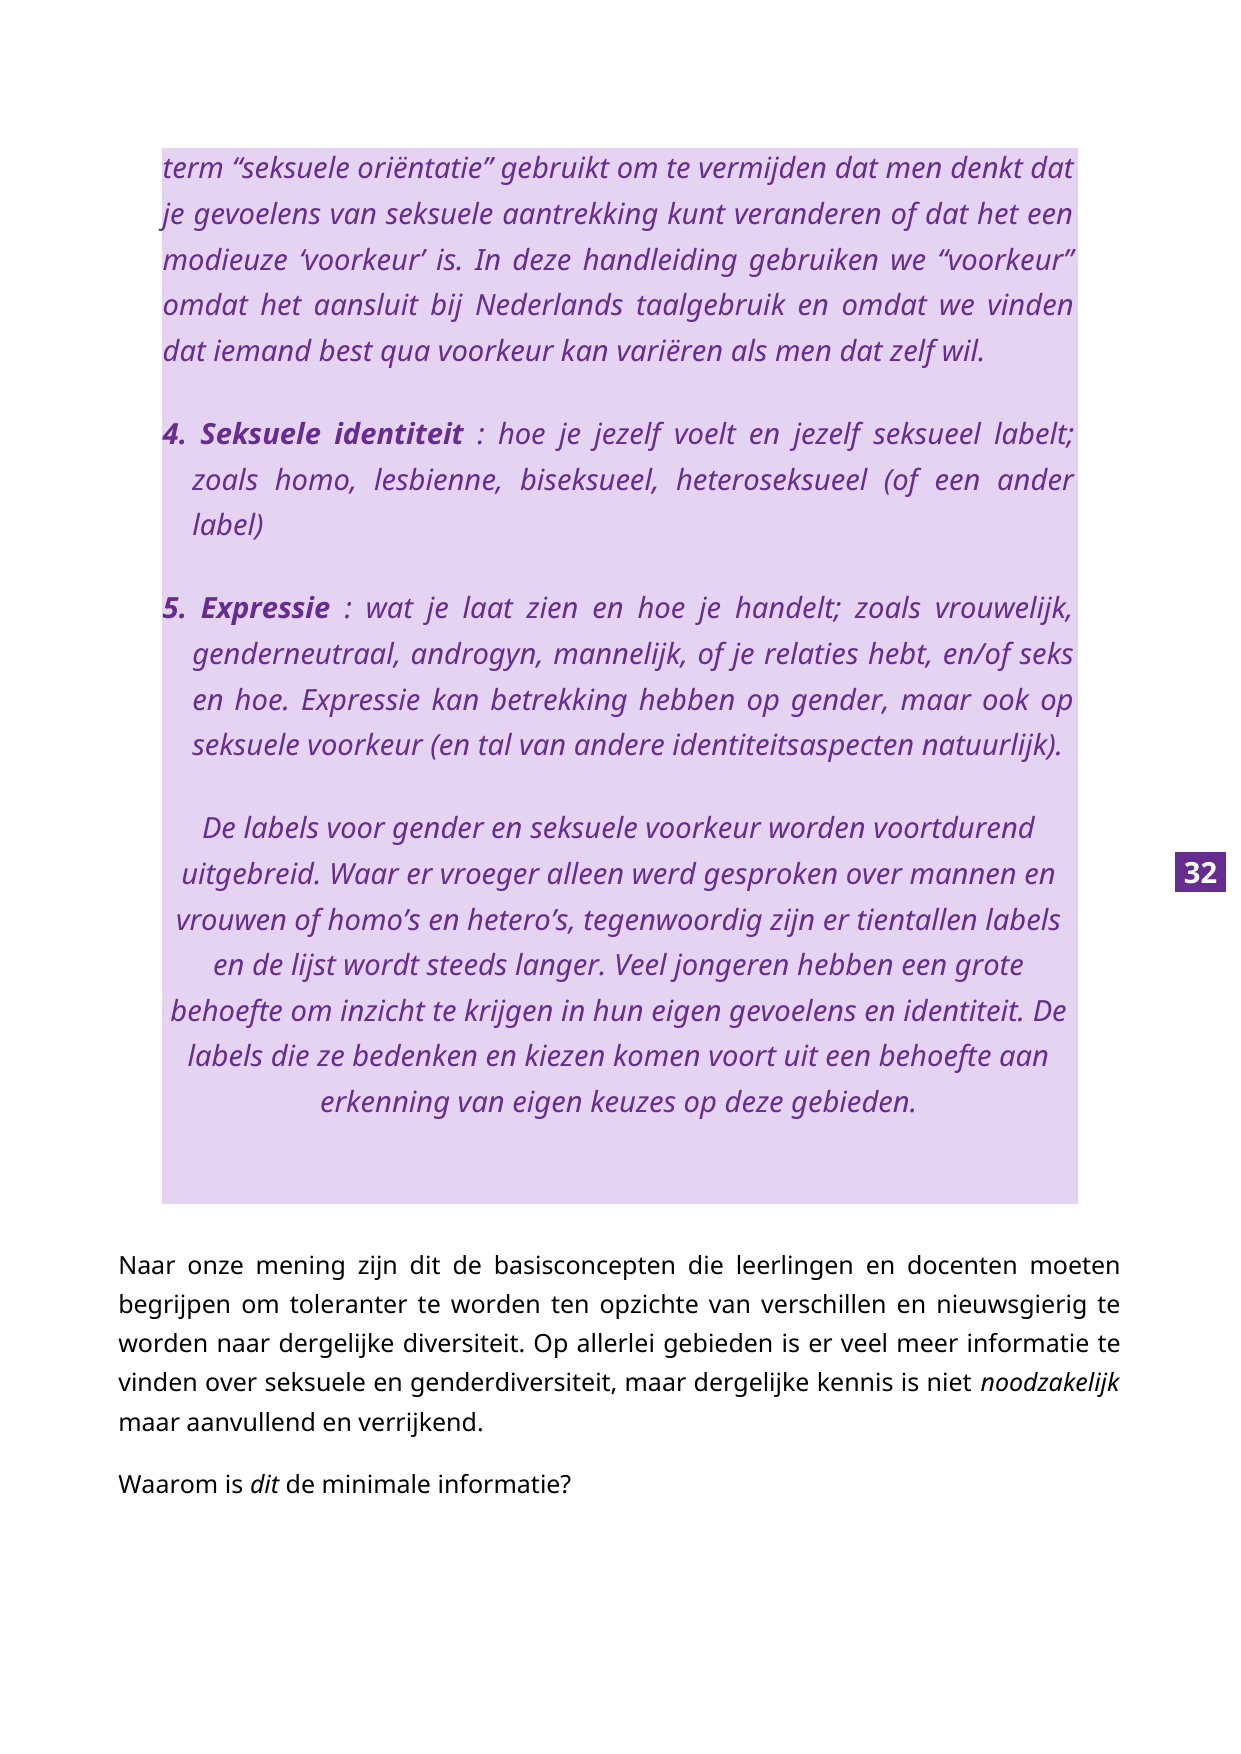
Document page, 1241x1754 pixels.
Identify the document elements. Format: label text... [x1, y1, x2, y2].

text 5. Expressie : wat je laat zien en hoe je handelt; zoals vrouwelijk, genderneutraal, androgyn, mannelijk, of je relaties hebt, en/of seks en hoe. Expressie kan betrekking hebben op gender, maar ook op seksuele voorkeur (en tal van andere identiteitsaspecten natuurlijk). [162, 588, 1078, 764]
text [162, 148, 1078, 370]
text 4. Seksuele identiteit : hoe je jezelf voelt en jezelf seksueel labelt; zoals homo, lesbienne, biseksueel, heteroseksueel (of een ander label) [162, 413, 1078, 544]
text Naar onze mening zijn dit de basisconcepten die leerlingen en docenten moeten begrijpen om toleranter te worden ten opzichte van verschillen en nieuwsgierig te worden naar dergelijke diversiteit. Op allerlei gebieden is er veel meer informatie te vinden over seksuele en genderdiversiteit, maar dergelijke kennis is niet noodzakelijk maar aanvullend en verrijkend. [118, 1248, 1122, 1438]
text Waarom is dit de minimale informatie? [118, 1467, 1122, 1501]
text De labels voor gender en seksuele voorkeur worden voortdurend uitgebreid. Waar er vroeger alleen werd gesproken over mannen en vrouwen of homo’s en hetero’s, tegenwoordig zijn er tientallen labels en de lijst wordt steeds langer. Veel jongeren hebben een grote behoefte om inzicht te krijgen in hun eigen gevoelens en identiteit. De labels die ze bedenken en kiezen komen voort uit een behoefte aan erkenning van eigen keuzes op deze gebieden. [162, 808, 1078, 1121]
